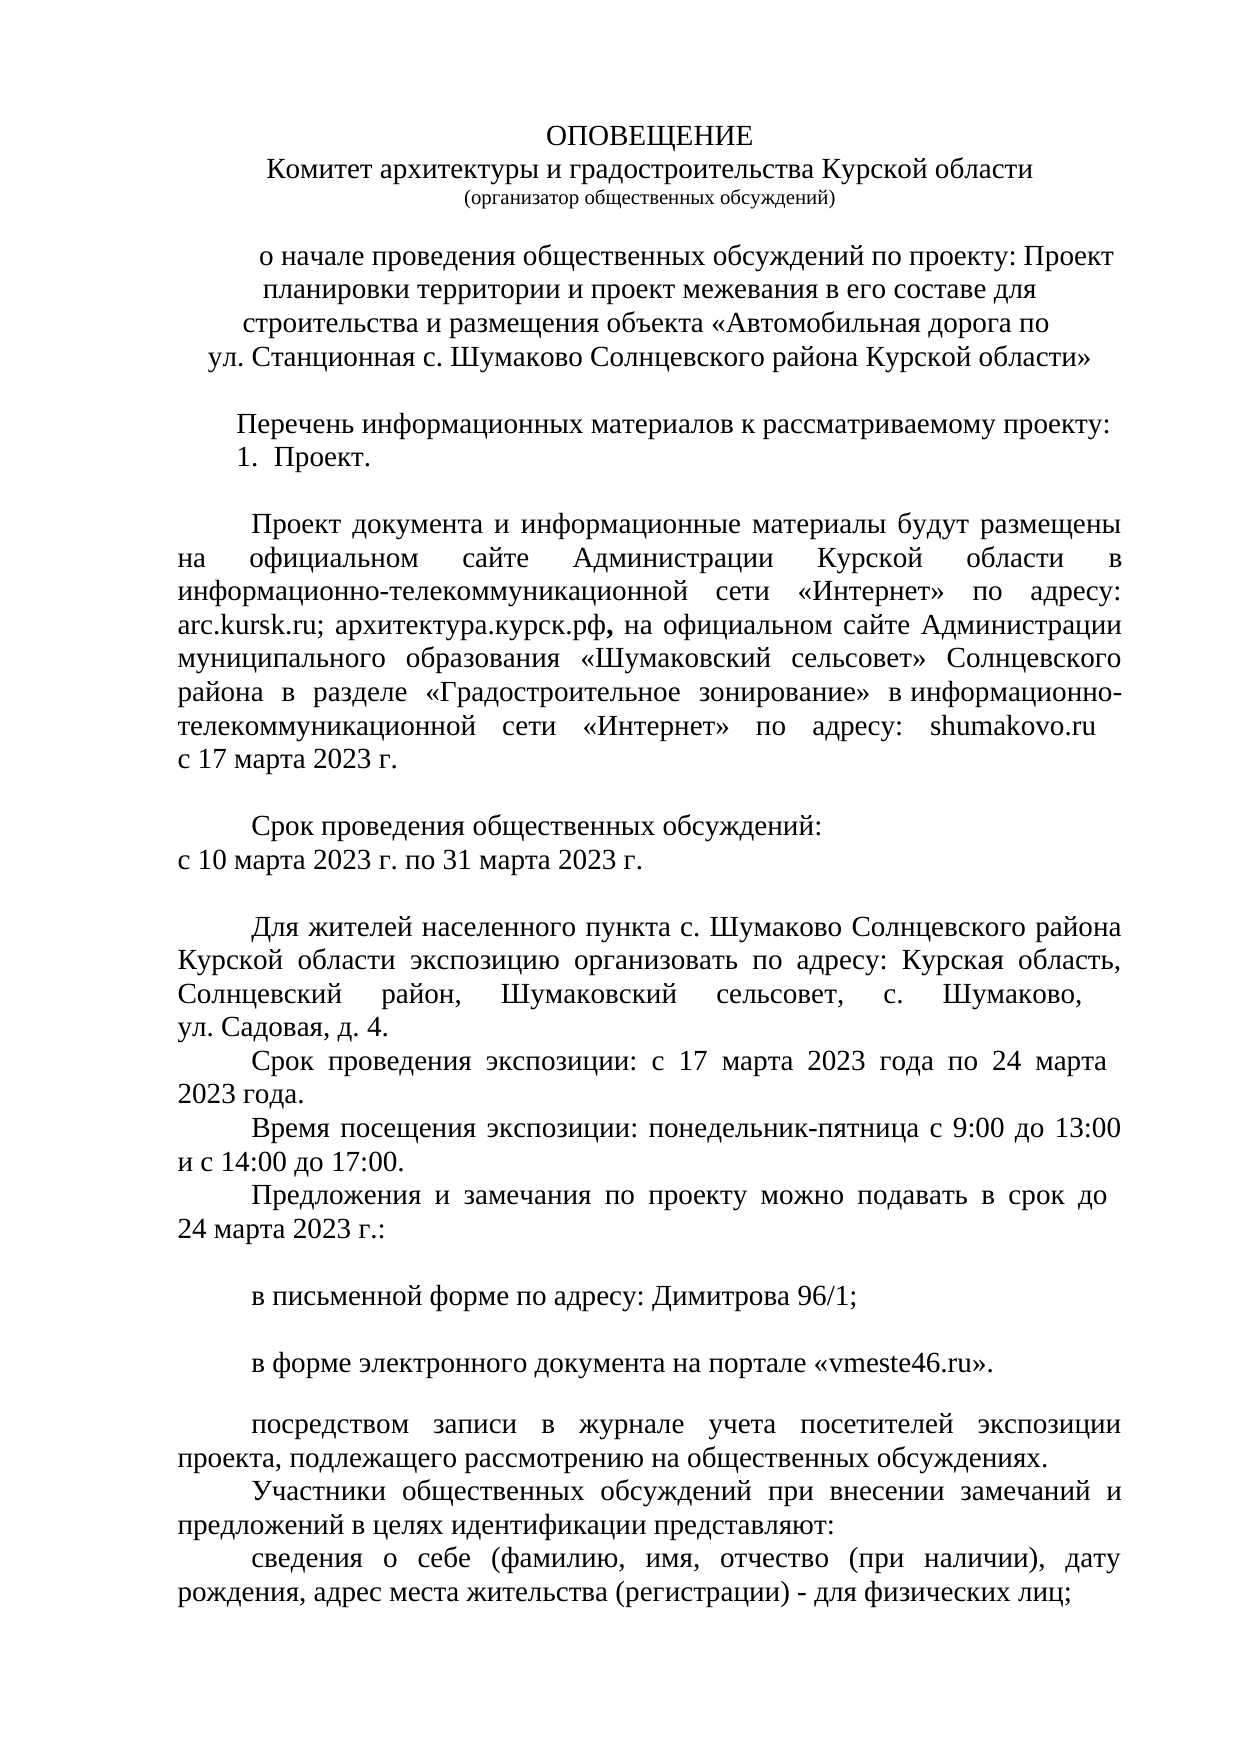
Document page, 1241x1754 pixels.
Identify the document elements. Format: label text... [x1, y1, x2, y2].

text с 10 марта 2023 г. по 31 марта 2023 г. [177, 842, 1122, 875]
text в письменной форме по адресу: Димитрова 96/1; [177, 1278, 1122, 1311]
text Комитет архитектуры и градостроительства Курской области [177, 152, 1122, 185]
text Проект документа и информационные материалы будут размещены на официальном сайте Администрации Курской области в информационно-телекоммуникационной сети «Интернет» по адресу: arc.kursk.ru; архитектура.курск.рф, на официальном сайте Администрации муниципального образования «Шумаковский сельсовет» Солнцевского района в разделе «Градостроительное зонирование» в информационно-телекоммуникационной сети «Интернет» по адресу: shumakovo.ru с 17 марта 2023 г. [177, 506, 1122, 775]
text Участники общественных обсуждений при внесении замечаний и предложений в целях идентификации представляют: [177, 1473, 1122, 1541]
text (организатор общественных обсуждений) [177, 185, 1122, 209]
text Срок проведения экспозиции: с 17 марта 2023 года по 24 марта 2023 года. [177, 1043, 1122, 1110]
text сведения о себе (фамилию, имя, отчество (при наличии), дату рождения, адрес места жительства (регистрации) - для физических лиц; [177, 1541, 1122, 1608]
text ОПОВЕЩЕНИЕ [177, 118, 1122, 152]
text посредством записи в журнале учета посетителей экспозиции проекта, подлежащего рассмотрению на общественных обсуждениях. [177, 1406, 1122, 1473]
text Для жителей населенного пункта с. Шумаково Солнцевского района Курской области экспозицию организовать по адресу: Курская область, Солнцевский район, Шумаковский сельсовет, с. Шумаково, ул. Садовая, д. 4. [177, 909, 1122, 1043]
text Срок проведения общественных обсуждений: [177, 808, 1122, 842]
text Предложения и замечания по проекту можно подавать в срок до 24 марта 2023 г.: [177, 1177, 1122, 1244]
text Перечень информационных материалов к рассматриваемому проекту: [177, 406, 1122, 439]
text в форме электронного документа на портале «vmeste46.ru». [177, 1345, 1122, 1378]
list Проект. [236, 439, 1122, 473]
text о начале проведения общественных обсуждений по проекту: Проект планировки территории и проект межевания в его составе для строительства и размещения объекта «Автомобильная дорога по ул. Станционная с. Шумаково Солнцевского района Курской области» [177, 238, 1122, 372]
text Время посещения экспозиции: понедельник-пятница с 9:00 до 13:00 и с 14:00 до 17:00. [177, 1110, 1122, 1177]
